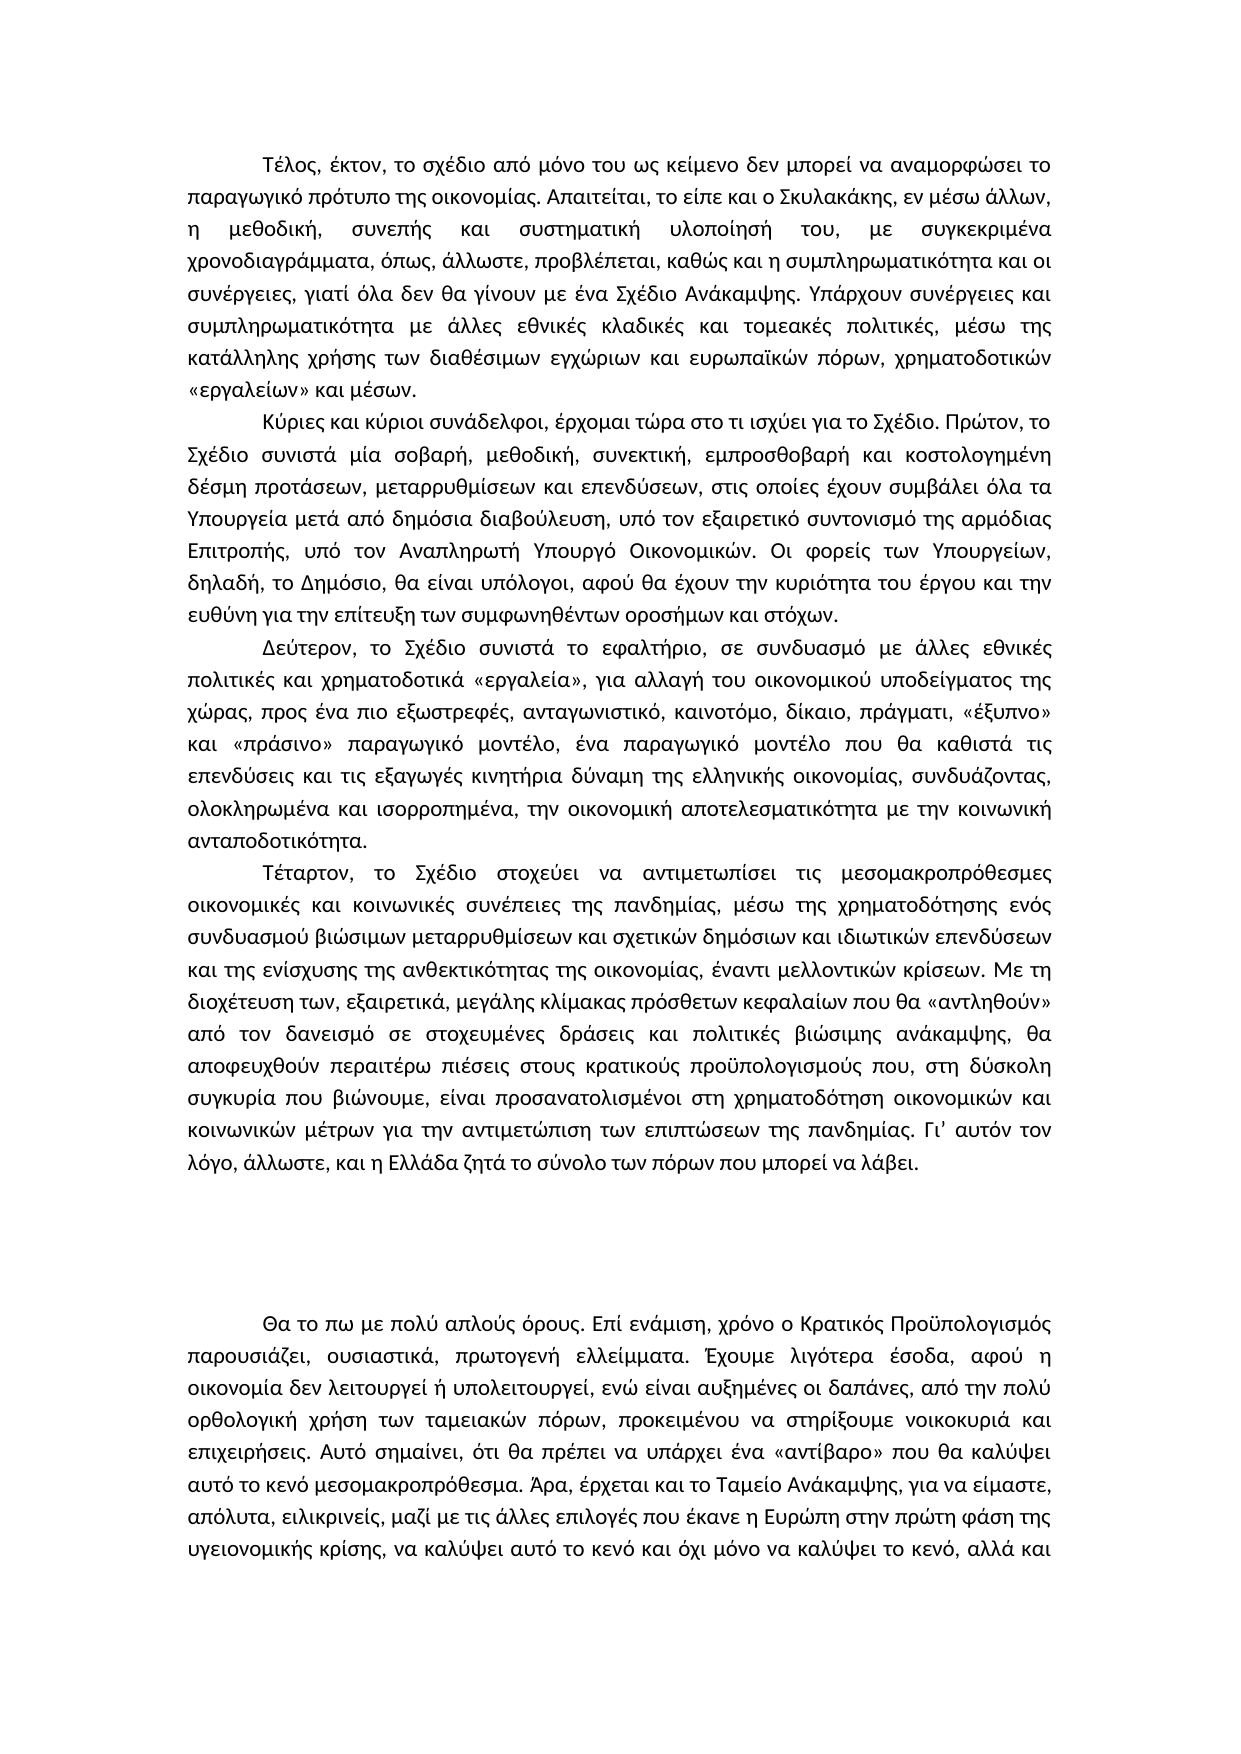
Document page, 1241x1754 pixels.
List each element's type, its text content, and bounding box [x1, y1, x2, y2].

text Κύριες και κύριοι συνάδελφοι, έρχομαι τώρα στο τι ισχύει για το Σχέδιο. Πρώτον, το Σχέδιο συνιστά μία σοβαρή, μεθοδική, συνεκτική, εμπροσθοβαρή και κοστολογημένη δέσμη προτάσεων, μεταρρυθμίσεων και επενδύσεων, στις οποίες έχουν συμβάλει όλα τα Υπουργεία μετά από δημόσια διαβούλευση, υπό τον εξαιρετικό συντονισμό της αρμόδιας Επιτροπής, υπό τον Αναπληρωτή Υπουργό Οικονομικών. Οι φορείς των Υπουργείων, δηλαδή, το Δημόσιο, θα είναι υπόλογοι, αφού θα έχουν την κυριότητα του έργου και την ευθύνη για την επίτευξη των συμφωνηθέντων οροσήμων και στόχων. [187, 407, 1053, 629]
text Τέταρτον, το Σχέδιο στοχεύει να αντιμετωπίσει τις μεσομακροπρόθεσμες οικονομικές και κοινωνικές συνέπειες της πανδημίας, μέσω της χρηματοδότησης ενός συνδυασμού βιώσιμων μεταρρυθμίσεων και σχετικών δημόσιων και ιδιωτικών επενδύσεων και της ενίσχυσης της ανθεκτικότητας της οικονομίας, έναντι μελλοντικών κρίσεων. Με τη διοχέτευση των, εξαιρετικά, μεγάλης κλίμακας πρόσθετων κεφαλαίων που θα «αντληθούν» από τον δανεισμό σε στοχευμένες δράσεις και πολιτικές βιώσιμης ανάκαμψης, θα αποφευχθούν περαιτέρω πιέσεις στους κρατικούς προϋπολογισμούς που, στη δύσκολη συγκυρία που βιώνουμε, είναι προσανατολισμένοι στη χρηματοδότηση οικονομικών και κοινωνικών μέτρων για την αντιμετώπιση των επιπτώσεων της πανδημίας. Γι’ αυτόν τον λόγο, άλλωστε, και η Ελλάδα ζητά το σύνολο των πόρων που μπορεί να λάβει. [187, 858, 1053, 1176]
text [187, 1309, 1053, 1562]
text Τέλος, έκτον, το σχέδιο από μόνο του ως κείμενο δεν μπορεί να αναμορφώσει το παραγωγικό πρότυπο της οικονομίας. Απαιτείται, το είπε και ο Σκυλακάκης, εν μέσω άλλων, η μεθοδική, συνεπής και συστηματική υλοποίησή του, με συγκεκριμένα χρονοδιαγράμματα, όπως, άλλωστε, προβλέπεται, καθώς και η συμπληρωματικότητα και οι συνέργειες, γιατί όλα δεν θα γίνουν με ένα Σχέδιο Ανάκαμψης. Υπάρχουν συνέργειες και συμπληρωματικότητα με άλλες εθνικές κλαδικές και τομεακές πολιτικές, μέσω της κατάλληλης χρήσης των διαθέσιμων εγχώριων και ευρωπαϊκών πόρων, χρηματοδοτικών «εργαλείων» και μέσων. [187, 150, 1053, 403]
text Δεύτερον, το Σχέδιο συνιστά το εφαλτήριο, σε συνδυασμό με άλλες εθνικές πολιτικές και χρηματοδοτικά «εργαλεία», για αλλαγή του οικονομικού υποδείγματος της χώρας, προς ένα πιο εξωστρεφές, ανταγωνιστικό, καινοτόμο, δίκαιο, πράγματι, «έξυπνο» και «πράσινο» παραγωγικό μοντέλο, ένα παραγωγικό μοντέλο που θα καθιστά τις επενδύσεις και τις εξαγωγές κινητήρια δύναμη της ελληνικής οικονομίας, συνδυάζοντας, ολοκληρωμένα και ισορροπημένα, την οικονομική αποτελεσματικότητα με την κοινωνική ανταποδοτικότητα. [187, 633, 1053, 854]
